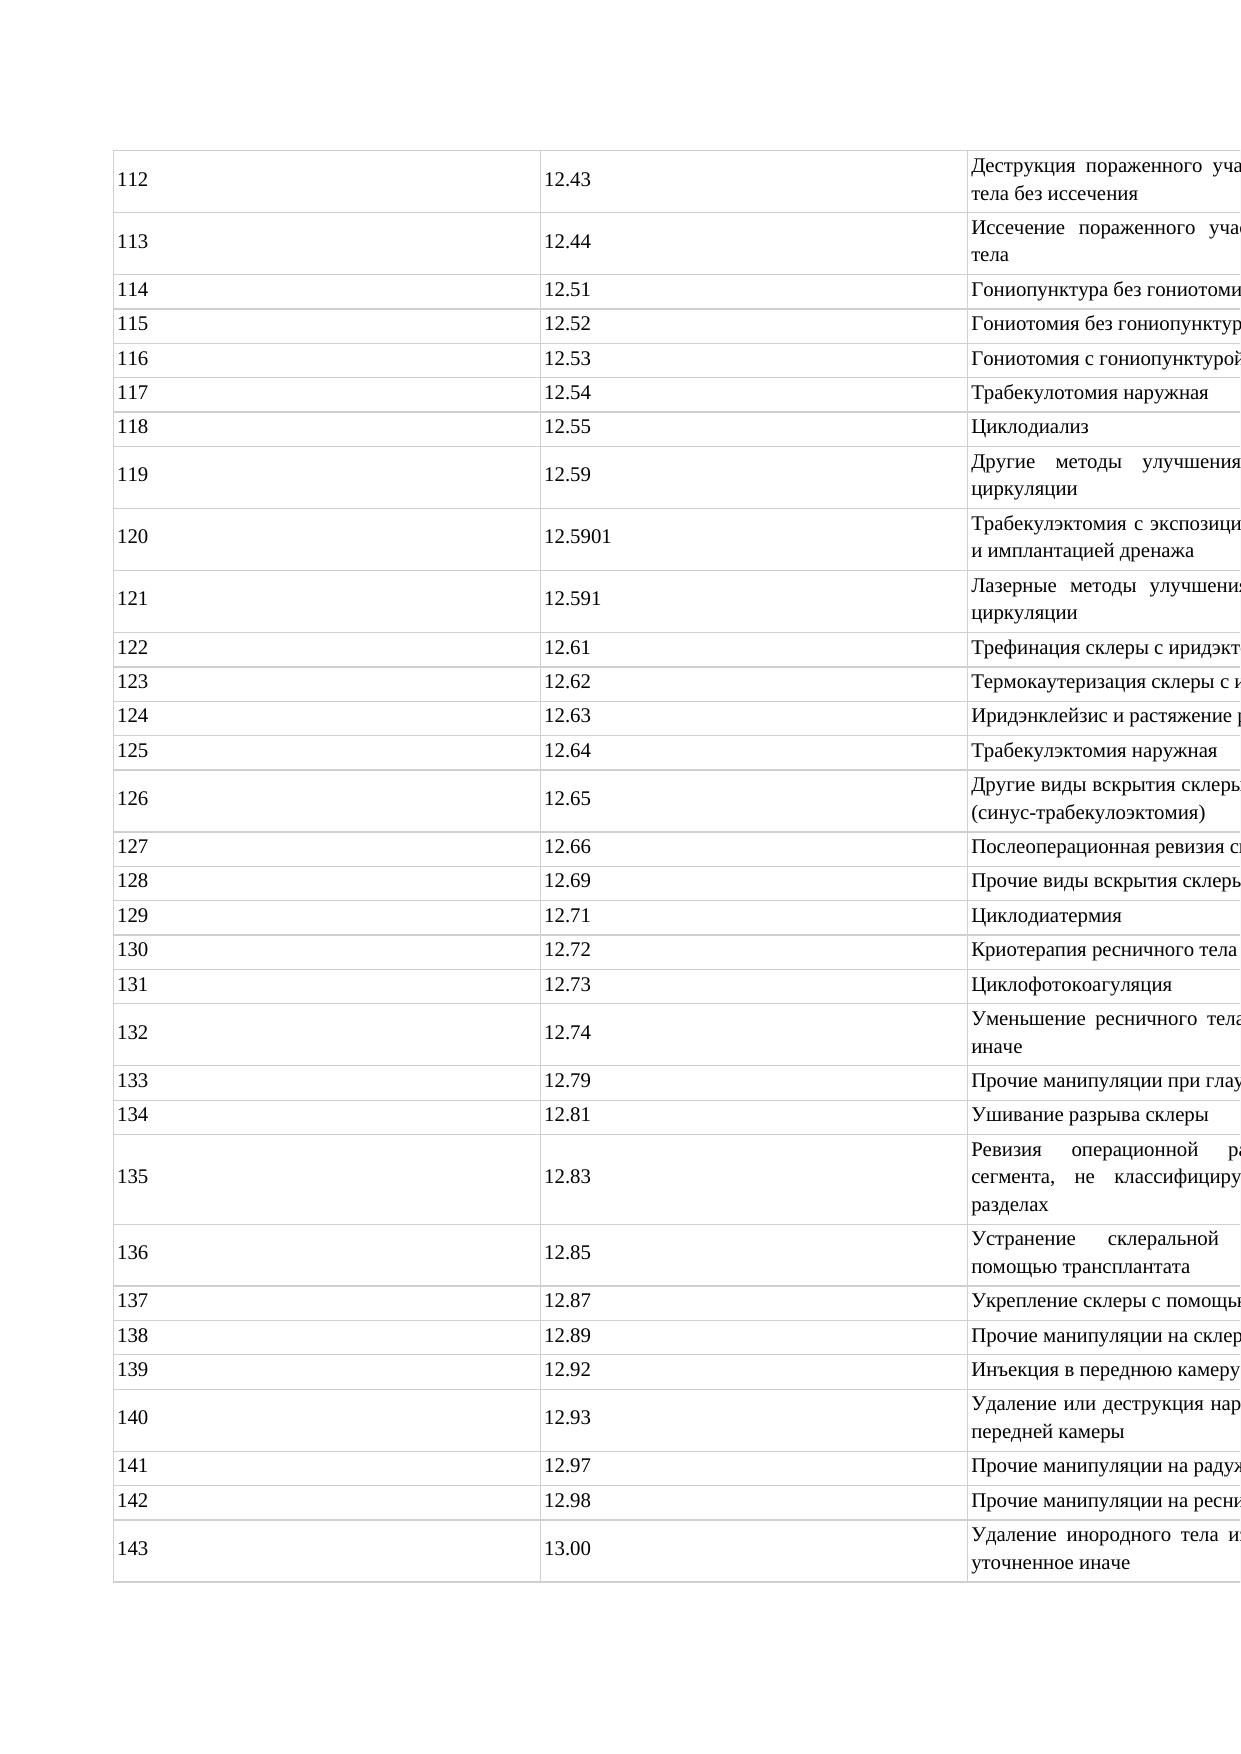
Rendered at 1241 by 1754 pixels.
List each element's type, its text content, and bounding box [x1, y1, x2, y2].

table_cell 12.65 [541, 771, 967, 831]
table_cell 120 [114, 509, 540, 570]
table_cell Прочие манипуляции на радужке [968, 1452, 1240, 1485]
table_cell 113 [114, 213, 540, 274]
table_cell 12.53 [541, 344, 967, 377]
table_cell 12.69 [541, 867, 967, 900]
table_cell Удаление инородного тела из хрусталика, не уточненное иначе [968, 1521, 1240, 1581]
table_cell 12.64 [541, 736, 967, 769]
table_cell 140 [114, 1390, 540, 1451]
table_cell 12.98 [541, 1486, 967, 1519]
table_cell 136 [114, 1225, 540, 1285]
table_cell 134 [114, 1101, 540, 1134]
table_cell Трабекулэктомия с экспозицией цитостатиком и имплантацией дренажа [968, 509, 1240, 570]
table_cell 139 [114, 1355, 540, 1388]
table_cell 12.51 [541, 275, 967, 308]
table_cell 12.71 [541, 901, 967, 934]
table_cell 12.89 [541, 1321, 967, 1354]
table_cell Послеоперационная ревизия свища на склере [968, 833, 1240, 866]
table_cell 133 [114, 1066, 540, 1099]
table_cell Гониотомия с гониопунктурой [968, 344, 1240, 377]
table_cell 116 [114, 344, 540, 377]
table_cell 137 [114, 1287, 540, 1320]
table_cell Устранение склеральной стафиломы с помощью трансплантата [968, 1225, 1240, 1285]
table_cell Гониопунктура без гониотомии [968, 275, 1240, 308]
table_cell 12.54 [541, 378, 967, 411]
table_cell Гониотомия без гониопунктуры [968, 310, 1240, 343]
table_cell 141 [114, 1452, 540, 1485]
table_cell 12.55 [541, 413, 967, 446]
table_cell Циклодиатермия [968, 901, 1240, 934]
table_cell 126 [114, 771, 540, 831]
table_cell 12.66 [541, 833, 967, 866]
table_cell 121 [114, 571, 540, 632]
table_cell 112 [114, 151, 540, 212]
table_cell Удаление или деструкция нароста эпителия из передней камеры [968, 1390, 1240, 1451]
table_cell 12.52 [541, 310, 967, 343]
table_cell 12.97 [541, 1452, 967, 1485]
table_cell 12.591 [541, 571, 967, 632]
table_cell 118 [114, 413, 540, 446]
table_cell Другие виды вскрытия склеры с иридэктомией (синус-трабекулоэктомия) [968, 771, 1240, 831]
table_cell 12.44 [541, 213, 967, 274]
table_cell 12.83 [541, 1135, 967, 1223]
table_cell 12.85 [541, 1225, 967, 1285]
table_cell Прочие виды вскрытия склеры [968, 867, 1240, 900]
table_cell 13.00 [541, 1521, 967, 1581]
table_cell Другие методы улучшения внутриглазной циркуляции [968, 447, 1240, 508]
table_cell Ревизия операционной раны переднего сегмента, не классифицируемая в других разделах [968, 1135, 1240, 1223]
table_cell 115 [114, 310, 540, 343]
table_cell 12.87 [541, 1287, 967, 1320]
table_cell 12.72 [541, 936, 967, 969]
table_cell 124 [114, 702, 540, 735]
table_cell Трабекулотомия наружная [968, 378, 1240, 411]
table_cell 132 [114, 1004, 540, 1065]
table_cell Прочие манипуляции при глаукоме [968, 1066, 1240, 1099]
table_cell Прочие манипуляции на склере [968, 1321, 1240, 1354]
table_cell 119 [114, 447, 540, 508]
table_cell Прочие манипуляции на ресничном теле [968, 1486, 1240, 1519]
table_cell Криотерапия ресничного тела [968, 936, 1240, 969]
table_cell 138 [114, 1321, 540, 1354]
table_cell 12.59 [541, 447, 967, 508]
table_cell Трабекулэктомия наружная [968, 736, 1240, 769]
table_cell Уменьшение ресничного тела, не уточненное иначе [968, 1004, 1240, 1065]
table_cell Иридэнклейзис и растяжение радужки [968, 702, 1240, 735]
table_cell 142 [114, 1486, 540, 1519]
table_cell 135 [114, 1135, 540, 1223]
table_cell 12.81 [541, 1101, 967, 1134]
table_cell Деструкция пораженного участка ресничного тела без иссечения [968, 151, 1240, 212]
table_cell 123 [114, 668, 540, 701]
table_cell 143 [114, 1521, 540, 1581]
table_cell 12.92 [541, 1355, 967, 1388]
table_cell 12.74 [541, 1004, 967, 1065]
table_cell 12.63 [541, 702, 967, 735]
table_cell 12.5901 [541, 509, 967, 570]
table_cell Ушивание разрыва склеры [968, 1101, 1240, 1134]
table_cell Инъекция в переднюю камеру [968, 1355, 1240, 1388]
table_cell Трефинация склеры с иридэктомией [968, 633, 1240, 666]
table_cell Циклофотокоагуляция [968, 970, 1240, 1003]
table_cell 12.43 [541, 151, 967, 212]
table_cell 12.73 [541, 970, 967, 1003]
table_cell 130 [114, 936, 540, 969]
table_cell 12.61 [541, 633, 967, 666]
table_cell Иссечение пораженного участка ресничного тела [968, 213, 1240, 274]
table_cell 125 [114, 736, 540, 769]
table_cell 117 [114, 378, 540, 411]
table_cell 122 [114, 633, 540, 666]
table_cell 131 [114, 970, 540, 1003]
table_cell Термокаутеризация склеры с иридэктомией [968, 668, 1240, 701]
table_cell 12.62 [541, 668, 967, 701]
table_cell Циклодиализ [968, 413, 1240, 446]
table_cell Лазерные методы улучшения внутриглазной циркуляции [968, 571, 1240, 632]
table_cell 129 [114, 901, 540, 934]
table_cell 12.93 [541, 1390, 967, 1451]
table_cell Укрепление склеры с помощью трансплантата [968, 1287, 1240, 1320]
table_cell 128 [114, 867, 540, 900]
table_cell 114 [114, 275, 540, 308]
table_cell 127 [114, 833, 540, 866]
table_cell 12.79 [541, 1066, 967, 1099]
